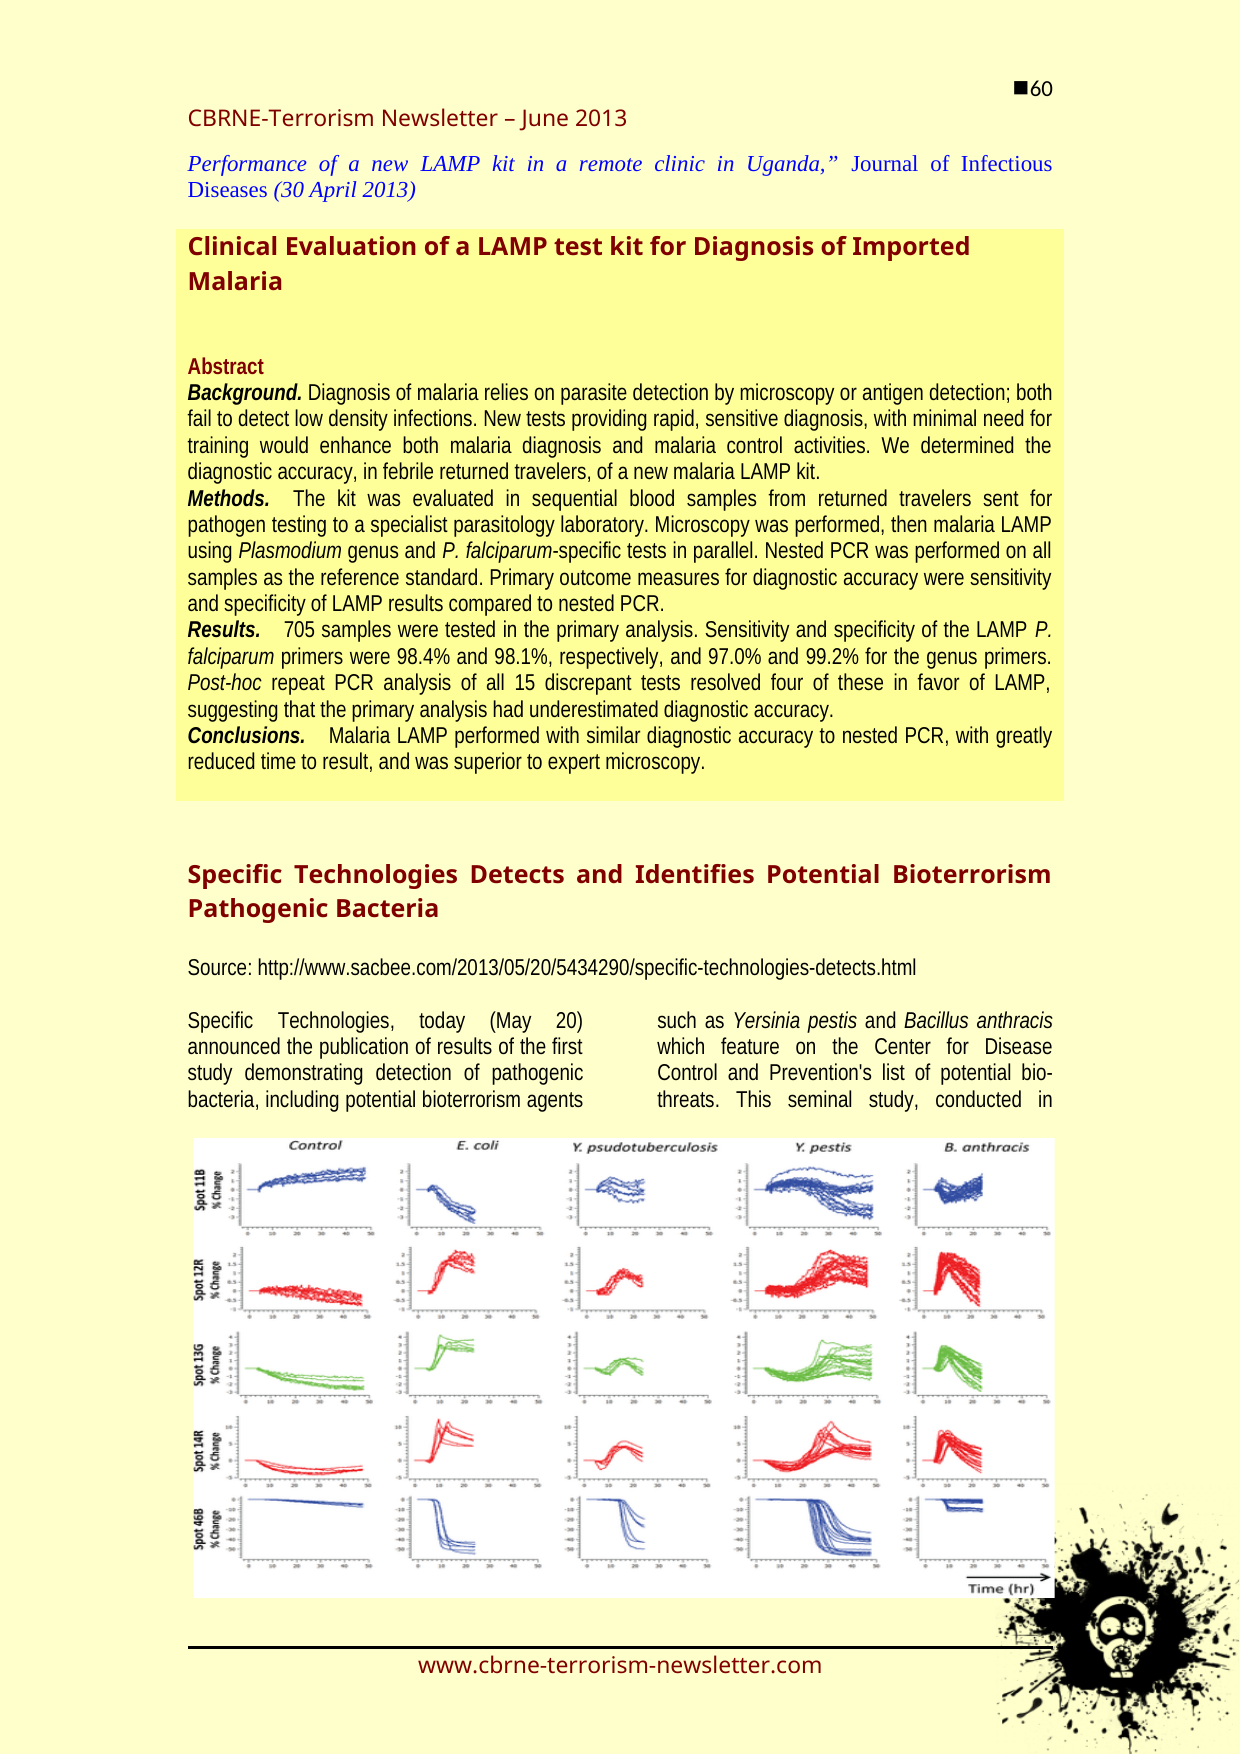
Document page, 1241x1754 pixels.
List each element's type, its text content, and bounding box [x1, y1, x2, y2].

picture [190, 1138, 1240, 1754]
table_header Clinical Evaluation of a LAMP test kit for Diagnosis of Imported Malaria Abstract Background. Diagnosis of malaria relies on parasite detection by microscopy or antigen detection; both fail to detect low density infections. New tests providing rapid, sensitive diagnosis, with minimal need for training would enhance both malaria diagnosis and malaria control activities. We determined the diagnostic accuracy, in febrile returned travelers, of a new malaria LAMP kit. Methods. The kit was evaluated in sequential blood samples from returned travelers sent for pathogen testing to a specialist parasitology laboratory. Microscopy was performed, then malaria LAMP using Plasmodium genus and P. falciparum-specific tests in parallel. Nested PCR was performed on all samples as the reference standard. Primary outcome measures for diagnostic accuracy were sensitivity and specificity of LAMP results compared to nested PCR. Results. 705 samples were tested in the primary analysis. Sensitivity and specificity of the LAMP P. falciparum primers were 98.4% and 98.1%, respectively, and 97.0% and 99.2% for the genus primers. Post-hoc repeat PCR analysis of all 15 discrepant tests resolved four of these in favor of LAMP, suggesting that the primary analysis had underestimated diagnostic accuracy. Conclusions. Malaria LAMP performed with similar diagnostic accuracy to nested PCR, with greatly reduced time to result, and was superior to expert microscopy. [176, 229, 1064, 801]
text Source: http://www.sacbee.com/2013/05/20/5434290/specific-technologies-detects.html [187, 954, 1053, 980]
subtitle Specific Technologies Detects and Identifies Potential Bioterrorism Pathogenic Bacteria [187, 857, 1053, 925]
